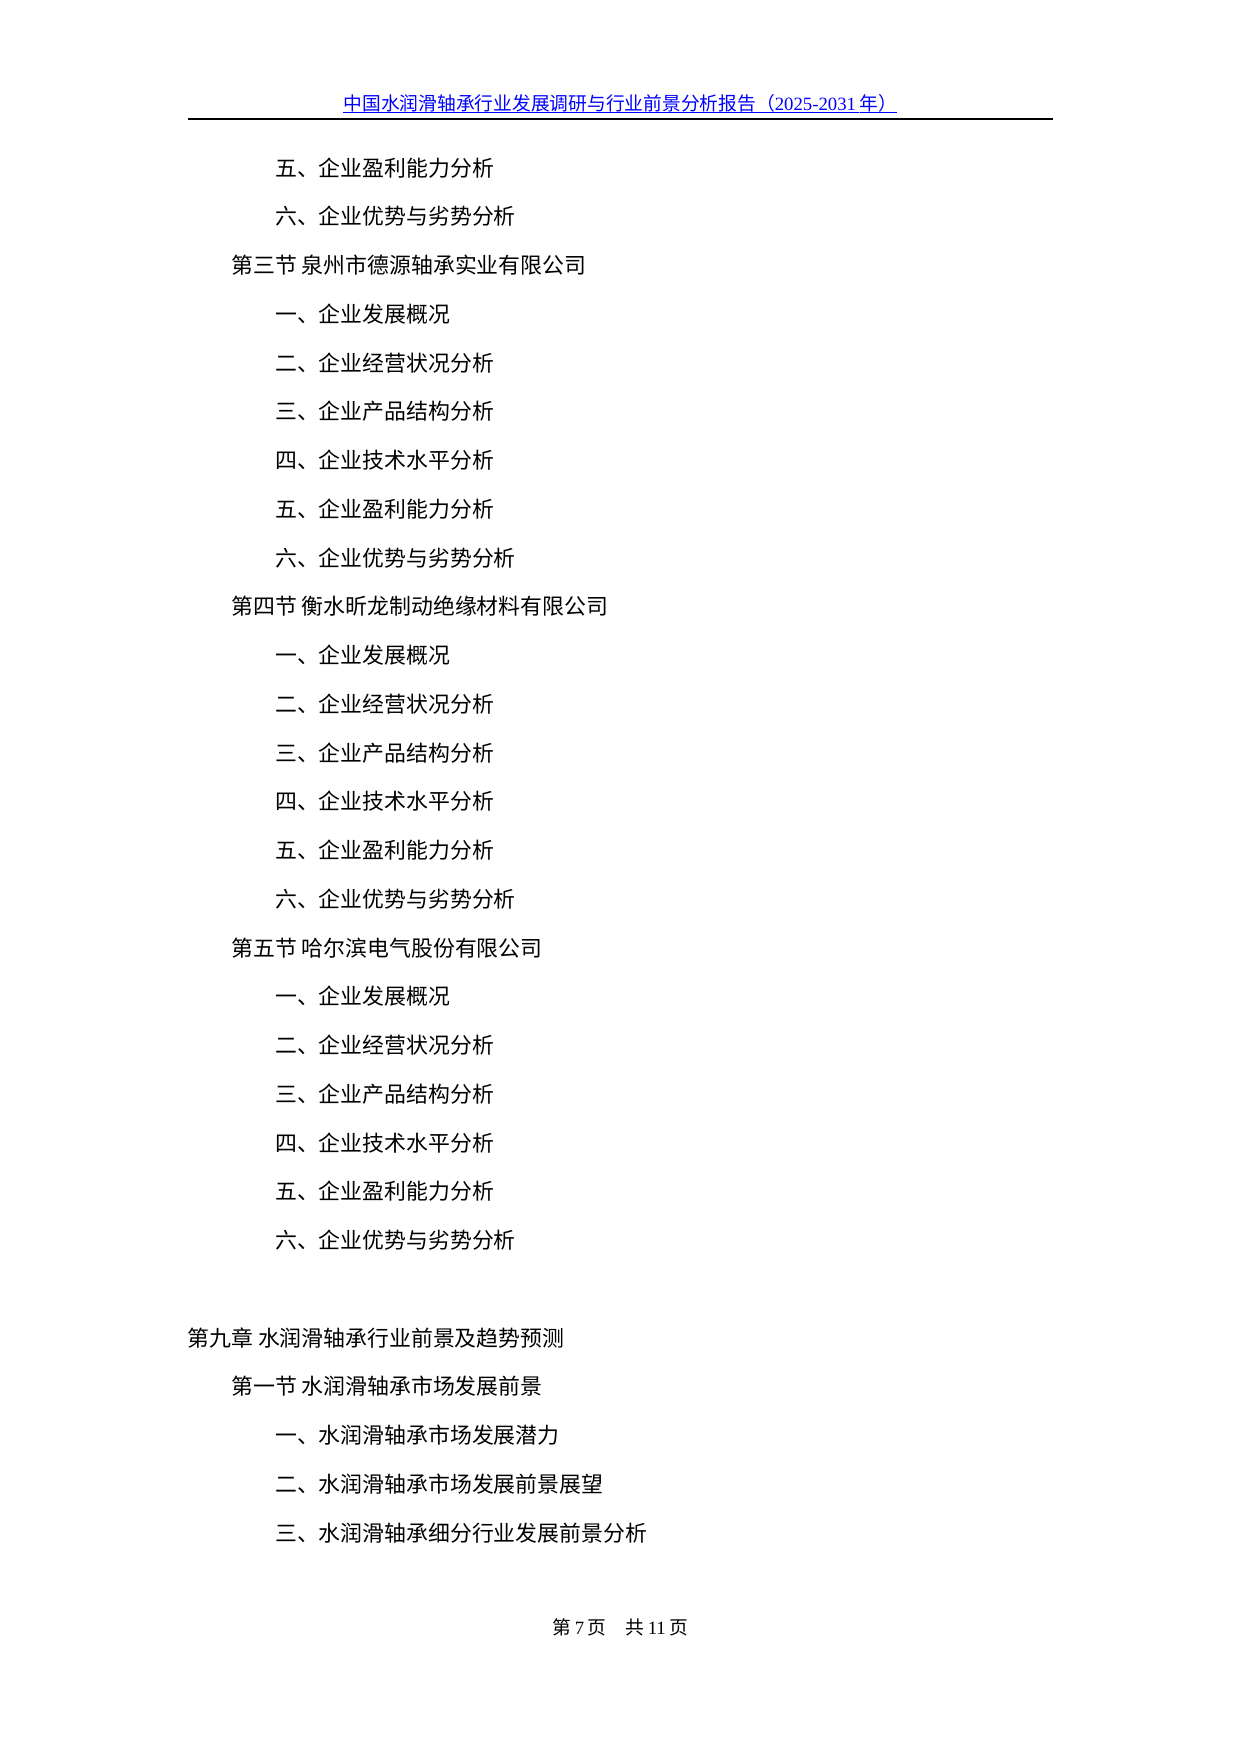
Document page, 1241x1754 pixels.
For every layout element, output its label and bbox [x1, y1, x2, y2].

text [187, 150, 1053, 1548]
